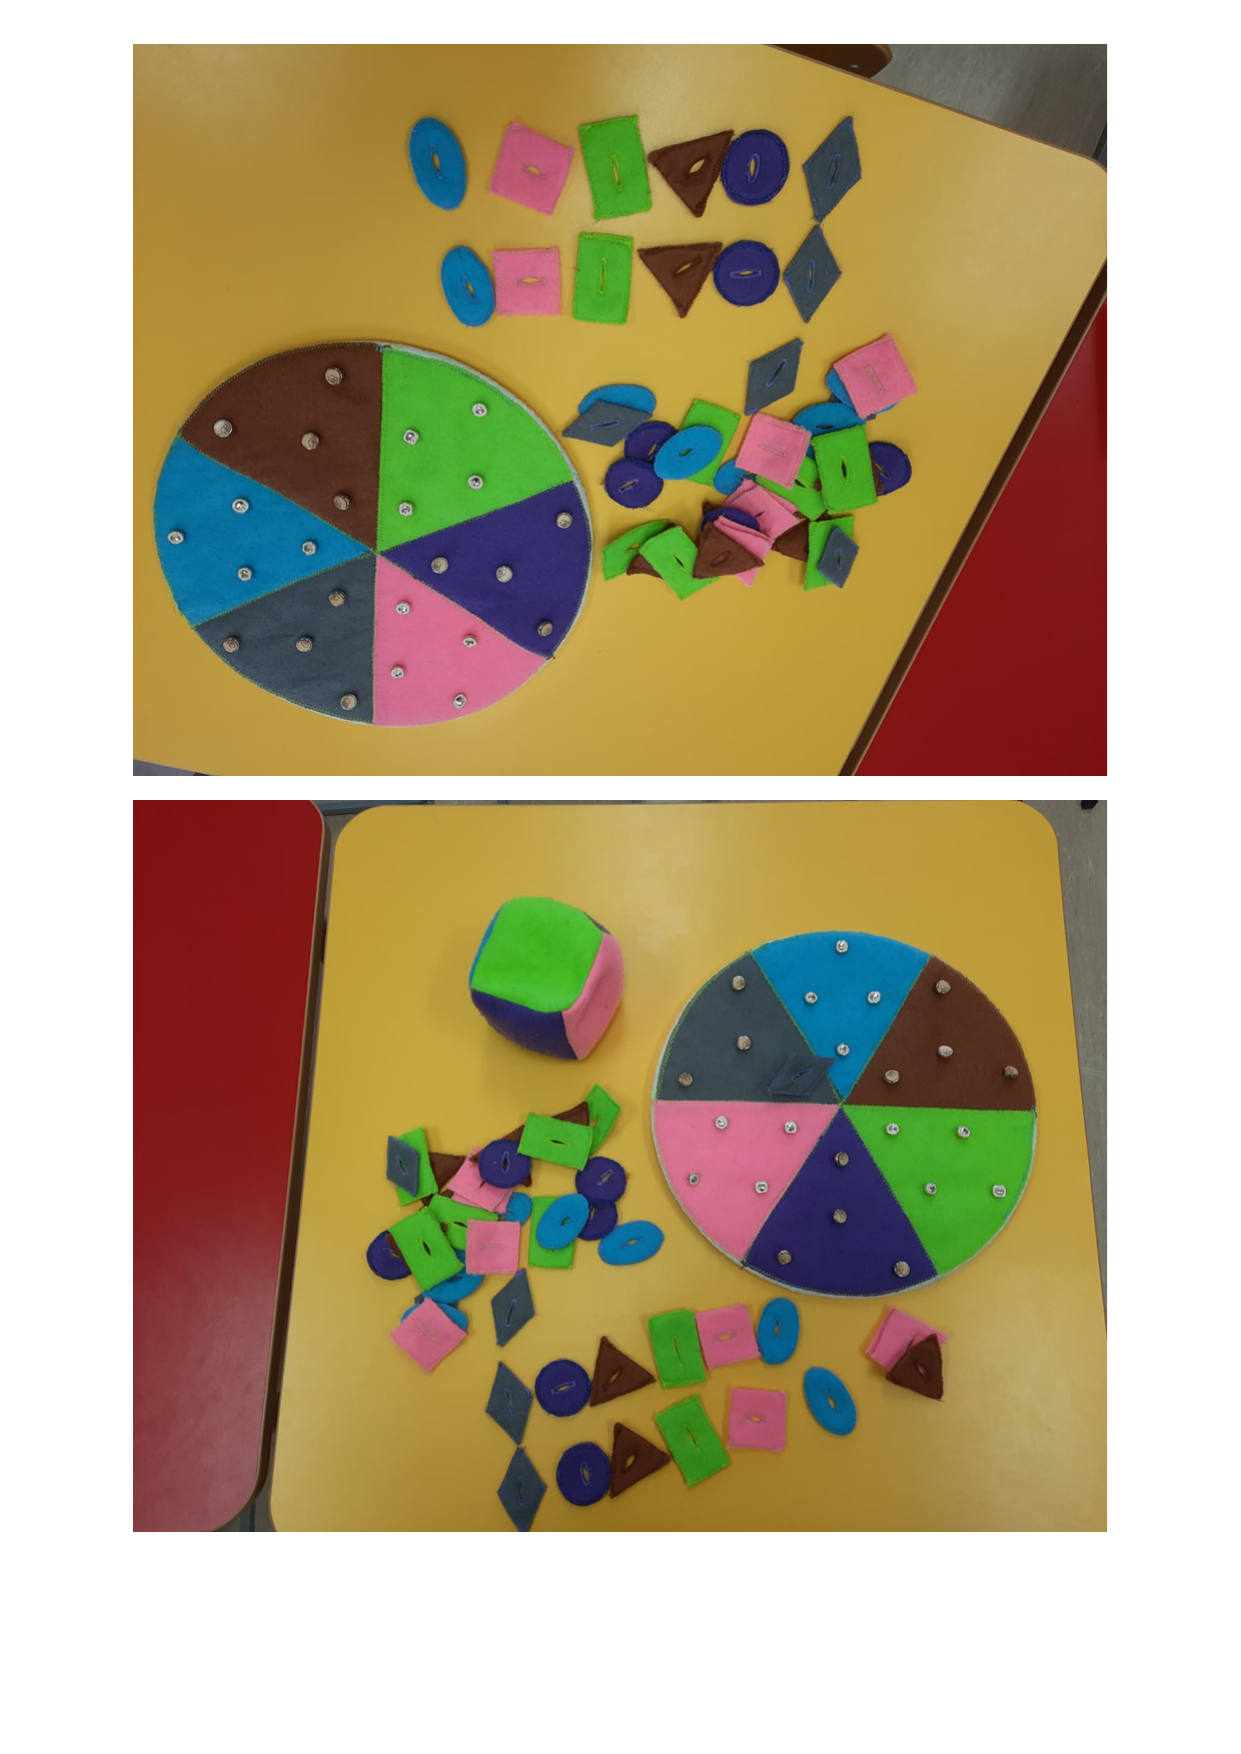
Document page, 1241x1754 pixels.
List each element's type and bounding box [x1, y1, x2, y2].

picture [133, 800, 1108, 1532]
picture [133, 44, 1108, 776]
